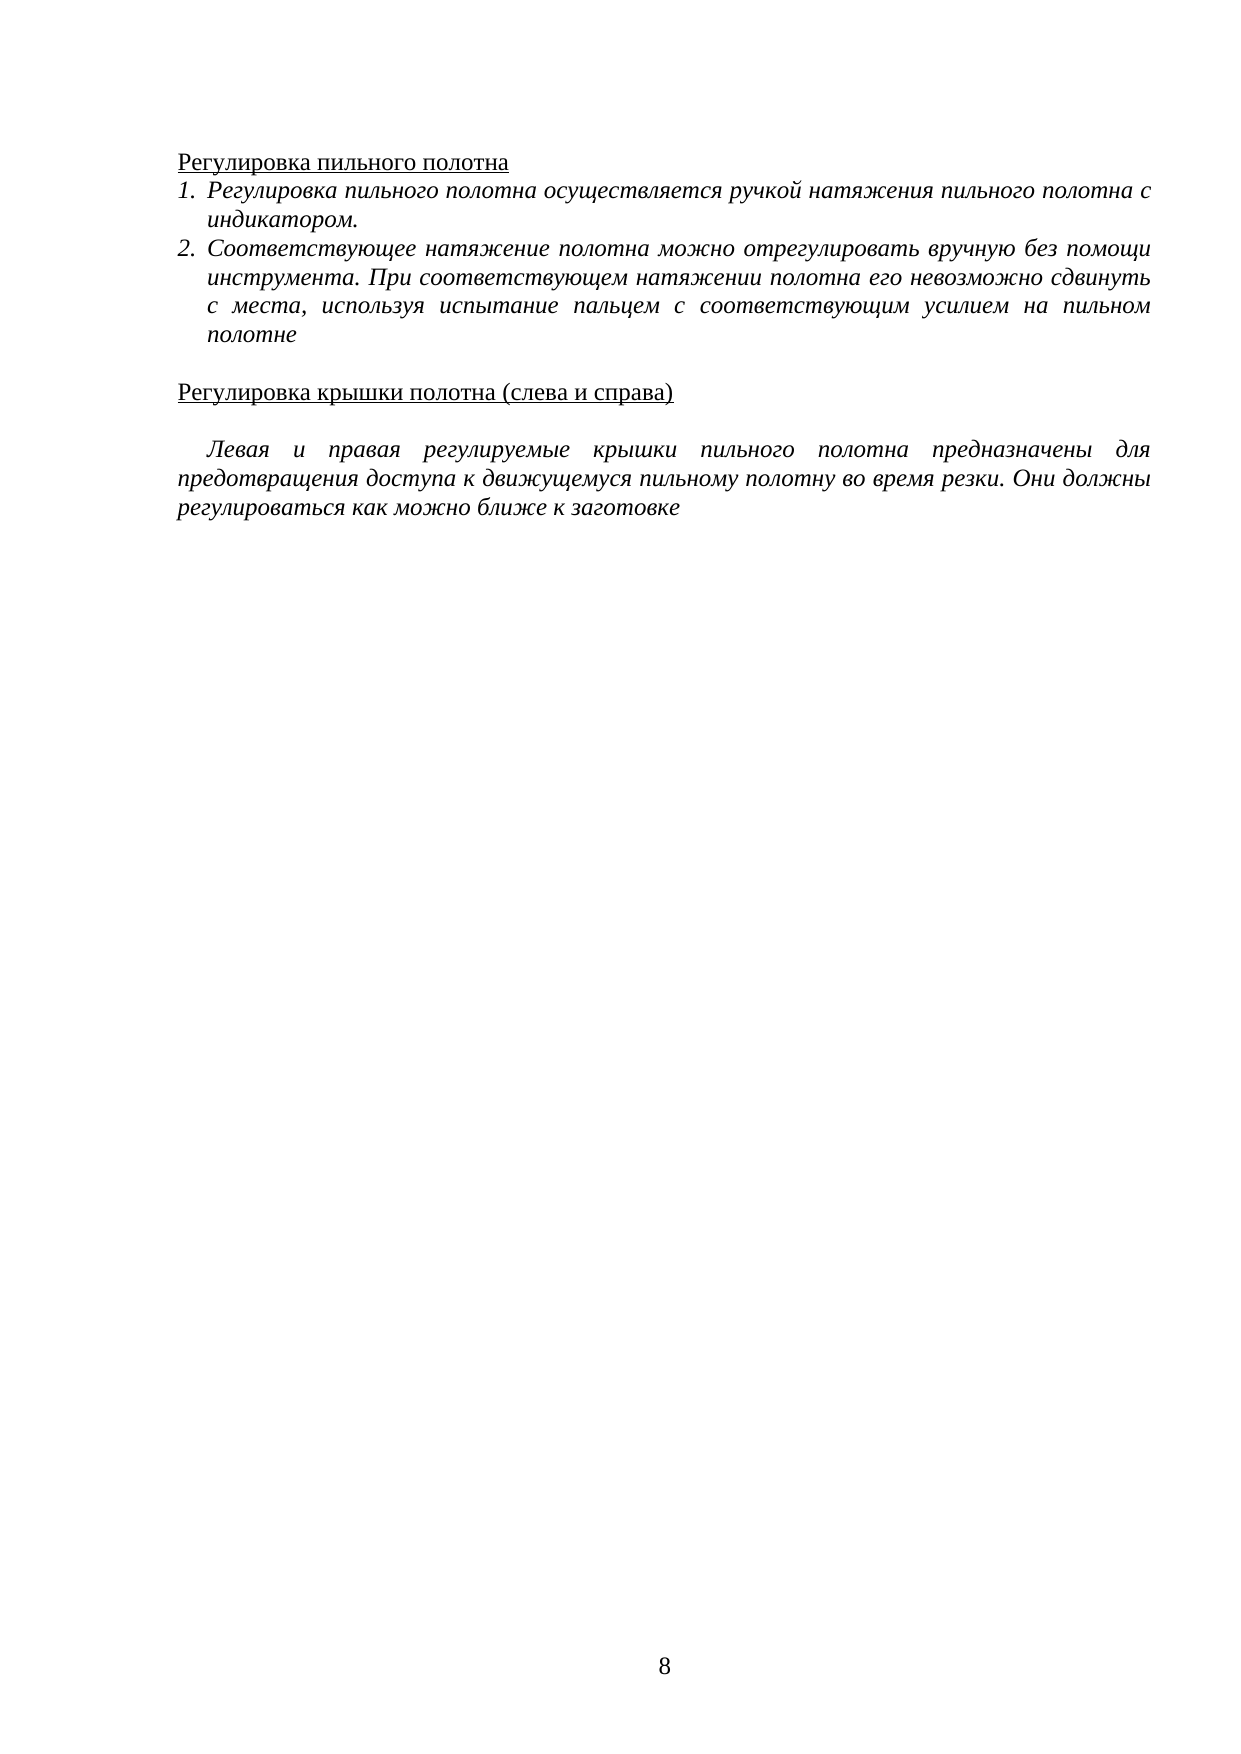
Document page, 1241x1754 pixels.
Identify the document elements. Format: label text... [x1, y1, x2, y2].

list Соответствующее натяжение полотна можно отрегулировать вручную без помощи инструмента. При соответствующем натяжении полотна его невозможно сдвинуть с места, используя испытание пальцем с соответствующим усилием на пильном полотне [177, 233, 1152, 348]
text Регулировка крышки полотна (слева и справа) [177, 377, 1152, 406]
text Регулировка пильного полотна [177, 147, 1152, 176]
text Левая и правая регулируемые крышки пильного полотна предназначены для предотвращения доступа к движущемуся пильному полотну во время резки. Они должны регулироваться как можно ближе к заготовке [177, 434, 1152, 521]
list Регулировка пильного полотна осуществляется ручкой натяжения пильного полотна с индикатором. [177, 176, 1152, 233]
